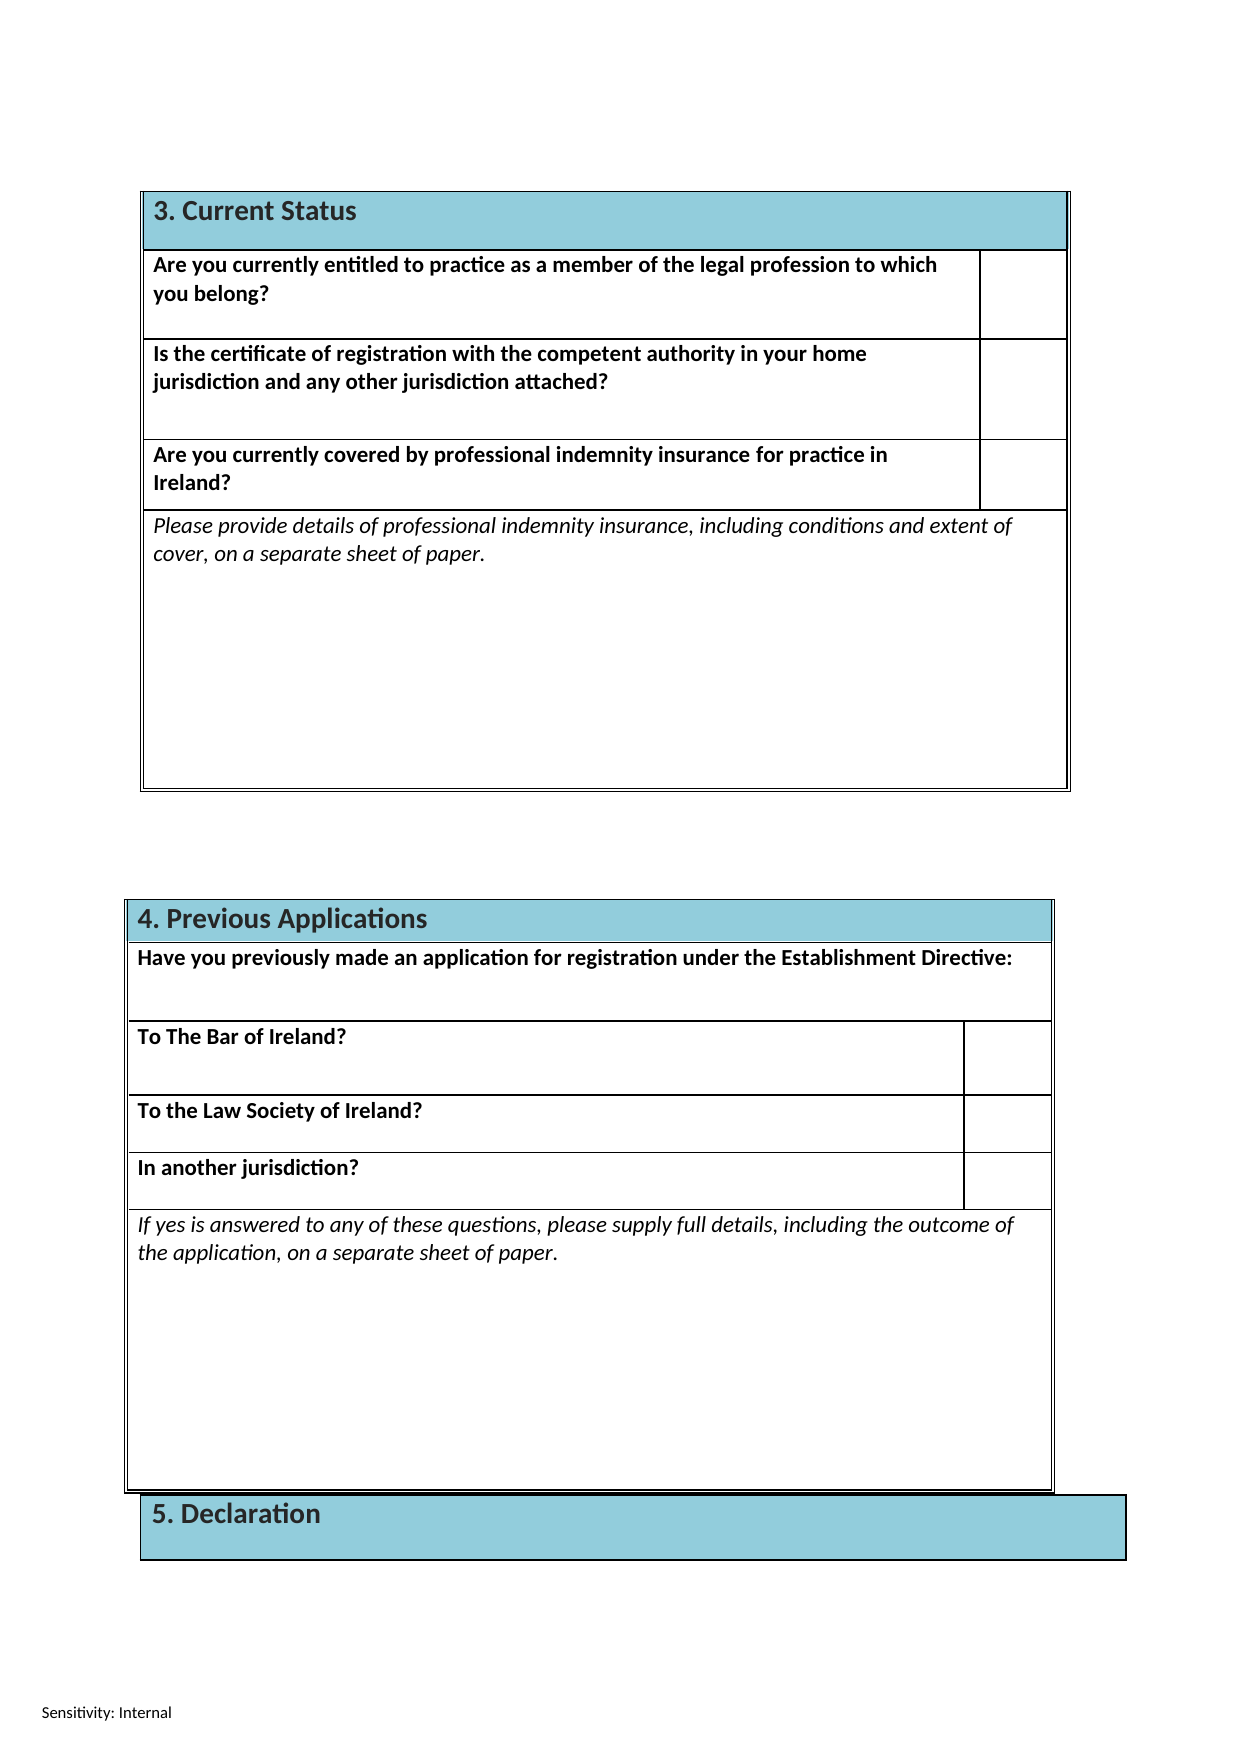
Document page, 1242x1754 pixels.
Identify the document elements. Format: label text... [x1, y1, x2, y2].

table_cell To The Bar of Ireland? [128, 1021, 963, 1094]
table_cell [981, 340, 1066, 438]
table_header 3. Current Status [144, 192, 1066, 249]
table_cell Are you currently covered by professional indemnity insurance for practice in Ireland? [144, 440, 979, 509]
table_cell If yes is answered to any of these questions, please supply full details, including the outcome of the application, on a separate sheet of paper. [128, 1210, 1051, 1489]
table_cell [965, 1153, 1051, 1208]
table_cell Is the certificate of registration with the competent authority in your home jurisdiction and any other jurisdiction attached? [144, 340, 979, 438]
table_cell [981, 440, 1066, 509]
table_cell [981, 251, 1066, 338]
table_cell To the Law Society of Ireland? [128, 1095, 963, 1152]
table_cell In another jurisdiction? [128, 1153, 963, 1208]
table_cell Have you previously made an application for registration under the Establishment Directive: [128, 943, 1051, 1020]
table_header 5. Declaration [141, 1496, 1125, 1559]
table_cell Please provide details of professional indemnity insurance, including conditions and extent of cover, on a separate sheet of paper. [144, 511, 1066, 788]
table_cell Are you currently entitled to practice as a member of the legal profession to which you belong? [144, 251, 979, 338]
table_cell [965, 1096, 1051, 1152]
table_header 4. Previous Applications [128, 900, 1051, 941]
table_cell [965, 1022, 1051, 1094]
